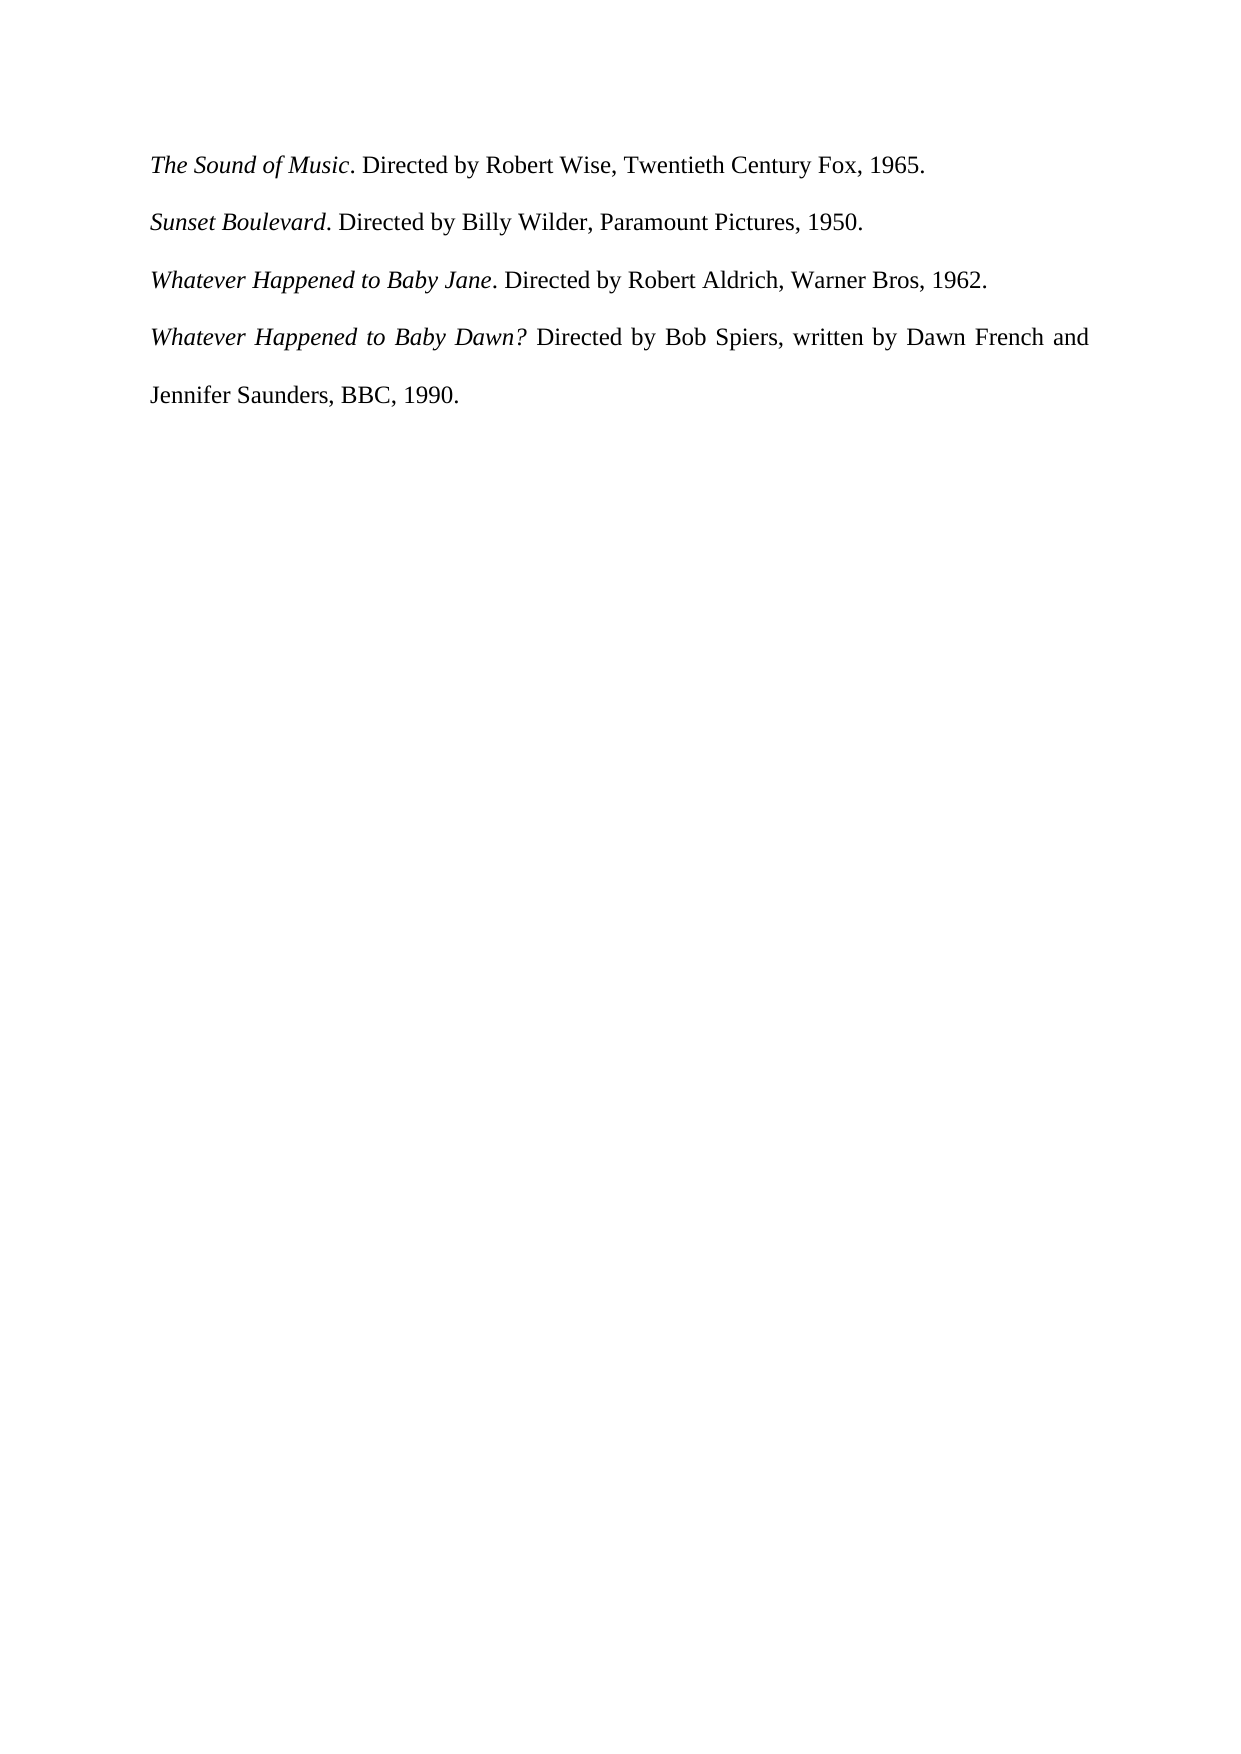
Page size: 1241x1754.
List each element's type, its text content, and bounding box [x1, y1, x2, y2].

text Whatever Happened to Baby Jane. Directed by Robert Aldrich, Warner Bros, 1962. [150, 265, 1090, 294]
text The Sound of Music. Directed by Robert Wise, Twentieth Century Fox, 1965. [150, 150, 1090, 179]
text Sunset Boulevard. Directed by Billy Wilder, Paramount Pictures, 1950. [150, 207, 1090, 236]
text Whatever Happened to Baby Dawn? Directed by Bob Spiers, written by Dawn French and Jennifer Saunders, BBC, 1990. [150, 322, 1090, 409]
